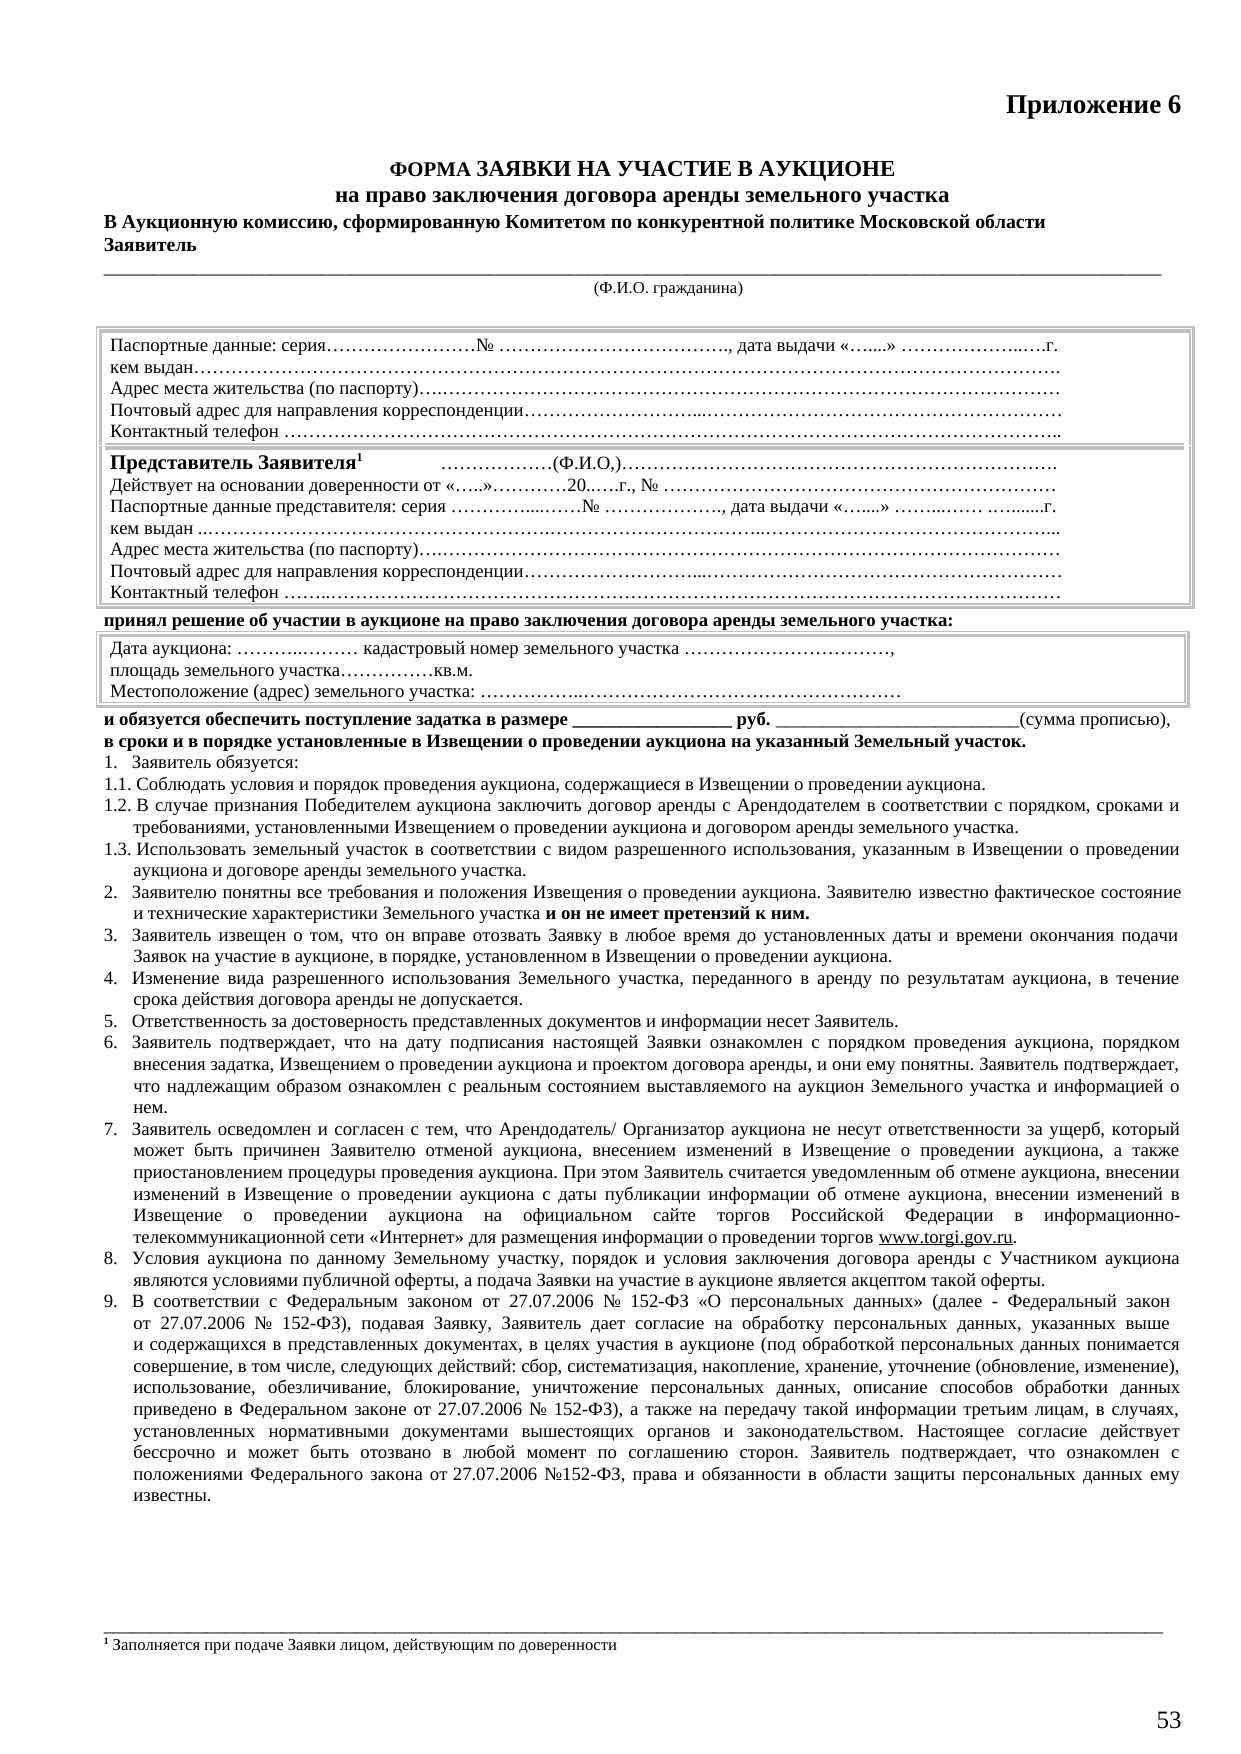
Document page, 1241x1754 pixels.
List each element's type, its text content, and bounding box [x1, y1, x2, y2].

text (Ф.И.О. гражданина) [103, 278, 1181, 297]
table_header Паспортные данные: серия……………………№ ………………………………., дата выдачи «…....» ………………..….г. кем выдан…………………………………………………………………………………………………………………………. Адрес места жительства (по паспорту)….……………………………………………………………………………………… Почтовый адрес для направления корреспонденции………………………...………………………………………………… Контактный телефон …………………………………………………………………………………………………………….. [102, 333, 1189, 443]
text 1.3. Использовать земельный участок в соответствии с видом разрешенного использования, указанным в Извещении о проведении аукциона и договоре аренды земельного участка. [103, 837, 1181, 881]
text 7. Заявитель осведомлен и согласен с тем, что Арендодатель/ Организатор аукциона не несут ответственности за ущерб, который может быть причинен Заявителю отменой аукциона, внесением изменений в Извещение о проведении аукциона, а также приостановлением процедуры проведения аукциона. При этом Заявитель считается уведомленным об отмене аукциона, внесении изменений в Извещение о проведении аукциона с даты публикации информации об отмене аукциона, внесении изменений в Извещение о проведении аукциона на официальном сайте торгов Российской Федерации в информационно-телекоммуникационной сети «Интернет» для размещения информации о проведении торгов www.torgi.gov.ru. [103, 1118, 1181, 1247]
subtitle Приложение 6 [103, 89, 1181, 120]
text и обязуется обеспечить поступление задатка в размере _________________ руб. __________________________(сумма прописью), [103, 708, 1181, 729]
text в сроки и в порядке установленные в Извещении о проведении аукциона на указанный Земельный участок. [103, 729, 1181, 751]
text 9. В соответствии с Федеральным законом от 27.07.2006 № 152-ФЗ «О персональных данных» (далее - Федеральный закон от 27.07.2006 № 152-ФЗ), подавая Заявку, Заявитель дает согласие на обработку персональных данных, указанных выше и содержащихся в представленных документах, в целях участия в аукционе (под обработкой персональных данных понимается совершение, в том числе, следующих действий: сбор, систематизация, накопление, хранение, уточнение (обновление, изменение), использование, обезличивание, блокирование, уничтожение персональных данных, описание способов обработки данных приведено в Федеральном законе от 27.07.2006 № 152-ФЗ), а также на передачу такой информации третьим лицам, в случаях, установленных нормативными документами вышестоящих органов и законодательством. Настоящее согласие действует бессрочно и может быть отозвано в любой момент по соглашению сторон. Заявитель подтверждает, что ознакомлен с положениями Федерального закона от 27.07.2006 №152-ФЗ, права и обязанности в области защиты персональных данных ему известны. [103, 1290, 1181, 1506]
text В Аукционную комиссию, сформированную Комитетом по конкурентной политике Московской области [103, 210, 1181, 233]
text Заявитель ___________________________________________________________________________________________________________ [103, 233, 1181, 278]
text на право заключения договора аренды земельного участка [103, 181, 1181, 207]
text принял решение об участии в аукционе на право заключения договора аренды земельного участка: [103, 609, 1181, 631]
text 6. Заявитель подтверждает, что на дату подписания настоящей Заявки ознакомлен с порядком проведения аукциона, порядком внесения задатка, Извещением о проведении аукциона и проектом договора аренды, и они ему понятны. Заявитель подтверждает, что надлежащим образом ознакомлен с реальным состоянием выставляемого на аукцион Земельного участка и информацией о нем. [103, 1031, 1181, 1118]
table_header Дата аукциона: ………..……… кадастровый номер земельного участка ……………………………, площадь земельного участка……………кв.м. Местоположение (адрес) земельного участка: ……………..…………………………………………… [102, 637, 1184, 702]
text 8. Условия аукциона по данному Земельному участку, порядок и условия заключения договора аренды с Участником аукциона являются условиями публичной оферты, а подача Заявки на участие в аукционе является акцептом такой оферты. [103, 1247, 1181, 1290]
text 1.2. В случае признания Победителем аукциона заключить договор аренды с Арендодателем в соответствии с порядком, сроками и требованиями, установленными Извещением о проведении аукциона и договором аренды земельного участка. [103, 794, 1181, 837]
text 1. Заявитель обязуется: [103, 751, 1181, 773]
text 4. Изменение вида разрешенного использования Земельного участка, переданного в аренду по результатам аукциона, в течение срока действия договора аренды не допускается. [103, 967, 1181, 1010]
text _________________________________________________________________________________________________________________ 1 Заполняется при подаче Заявки лицом, действующим по доверенности [103, 1614, 1181, 1654]
table_cell Представитель Заявителя1 ………………(Ф.И.О,)……………………………………………………………. Действует на основании доверенности от «…..»…………20..….г., № ……………………………………………………… Паспортные данные представителя: серия …………....……№ ………………., дата выдачи «…....» ……...…… .….......г. кем выдан ..……………………………………………….……………………………..………………………………………... Адрес места жительства (по паспорту)….……………………………………………………………………………………… Почтовый адрес для направления корреспонденции………………………...………………………………………………… Контактный телефон ……..……………………………………………………………………………………………………… [99, 443, 1192, 603]
text 1.1. Соблюдать условия и порядок проведения аукциона, содержащиеся в Извещении о проведении аукциона. [103, 773, 1181, 794]
text 5. Ответственность за достоверность представленных документов и информации несет Заявитель. [103, 1010, 1181, 1031]
text 3. Заявитель извещен о том, что он вправе отозвать Заявку в любое время до установленных даты и времени окончания подачи Заявок на участие в аукционе, в порядке, установленном в Извещении о проведении аукциона. [103, 924, 1181, 967]
text ФОРМА ЗАЯВКИ НА УЧАСТИЕ В АУКЦИОНЕ [103, 155, 1181, 181]
text 2. Заявителю понятны все требования и положения Извещения о проведении аукциона. Заявителю известно фактическое состояние и технические характеристики Земельного участка и он не имеет претензий к ним. [103, 881, 1181, 924]
